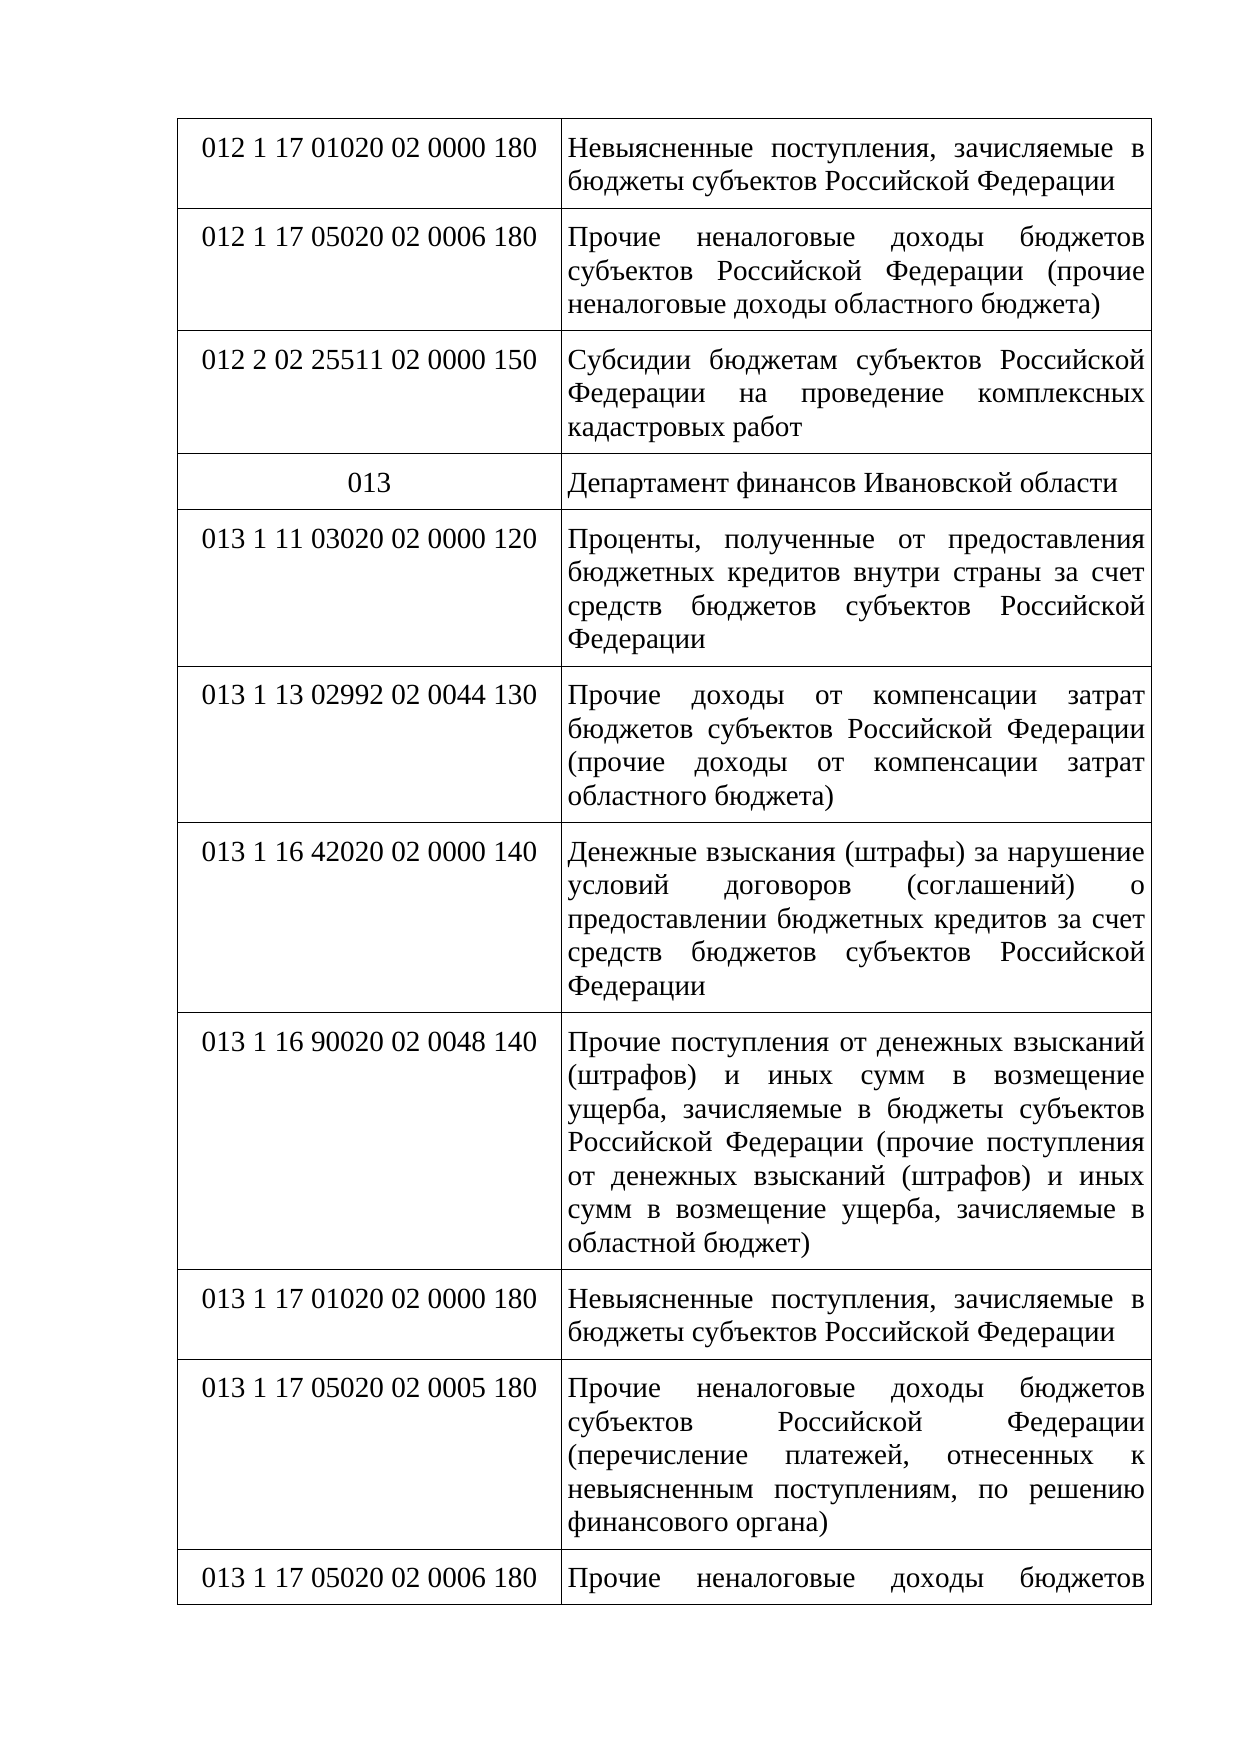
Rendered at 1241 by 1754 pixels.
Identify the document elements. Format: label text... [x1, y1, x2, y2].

table_cell 012 1 17 01020 02 0000 180 [178, 119, 561, 207]
table_cell 013 1 13 02992 02 0044 130 [178, 667, 561, 822]
table_cell 013 [178, 454, 561, 509]
table_cell Прочие неналоговые доходы бюджетов субъектов Российской Федерации (прочие неналоговые доходы областного бюджета) [562, 209, 1151, 330]
table_cell 013 1 17 01020 02 0000 180 [178, 1270, 561, 1358]
table_cell Денежные взыскания (штрафы) за нарушение условий договоров (соглашений) о предоставлении бюджетных кредитов за счет средств бюджетов субъектов Российской Федерации [562, 823, 1151, 1012]
table_cell Невыясненные поступления, зачисляемые в бюджеты субъектов Российской Федерации [562, 1270, 1151, 1358]
table_cell Прочие неналоговые доходы бюджетов субъектов Российской Федерации (перечисление платежей, отнесенных к невыясненным поступлениям, по решению финансового органа) [562, 1360, 1151, 1548]
table_cell Департамент финансов Ивановской области [562, 454, 1151, 509]
table_cell Субсидии бюджетам субъектов Российской Федерации на проведение комплексных кадастровых работ [562, 331, 1151, 453]
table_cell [178, 1550, 561, 1604]
table_cell Прочие доходы от компенсации затрат бюджетов субъектов Российской Федерации (прочие доходы от компенсации затрат областного бюджета) [562, 667, 1151, 822]
table_cell Прочие поступления от денежных взысканий (штрафов) и иных сумм в возмещение ущерба, зачисляемые в бюджеты субъектов Российской Федерации (прочие поступления от денежных взысканий (штрафов) и иных сумм в возмещение ущерба, зачисляемые в областной бюджет) [562, 1013, 1151, 1269]
table_cell 012 1 17 05020 02 0006 180 [178, 209, 561, 330]
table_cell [562, 1550, 1151, 1604]
table_cell Проценты, полученные от предоставления бюджетных кредитов внутри страны за счет средств бюджетов субъектов Российской Федерации [562, 510, 1151, 666]
table_cell 013 1 16 42020 02 0000 140 [178, 823, 561, 1012]
table_cell 013 1 11 03020 02 0000 120 [178, 510, 561, 666]
table_cell Невыясненные поступления, зачисляемые в бюджеты субъектов Российской Федерации [562, 119, 1151, 207]
table_cell 013 1 17 05020 02 0005 180 [178, 1360, 561, 1548]
table_cell 012 2 02 25511 02 0000 150 [178, 331, 561, 453]
table_cell 013 1 16 90020 02 0048 140 [178, 1013, 561, 1269]
